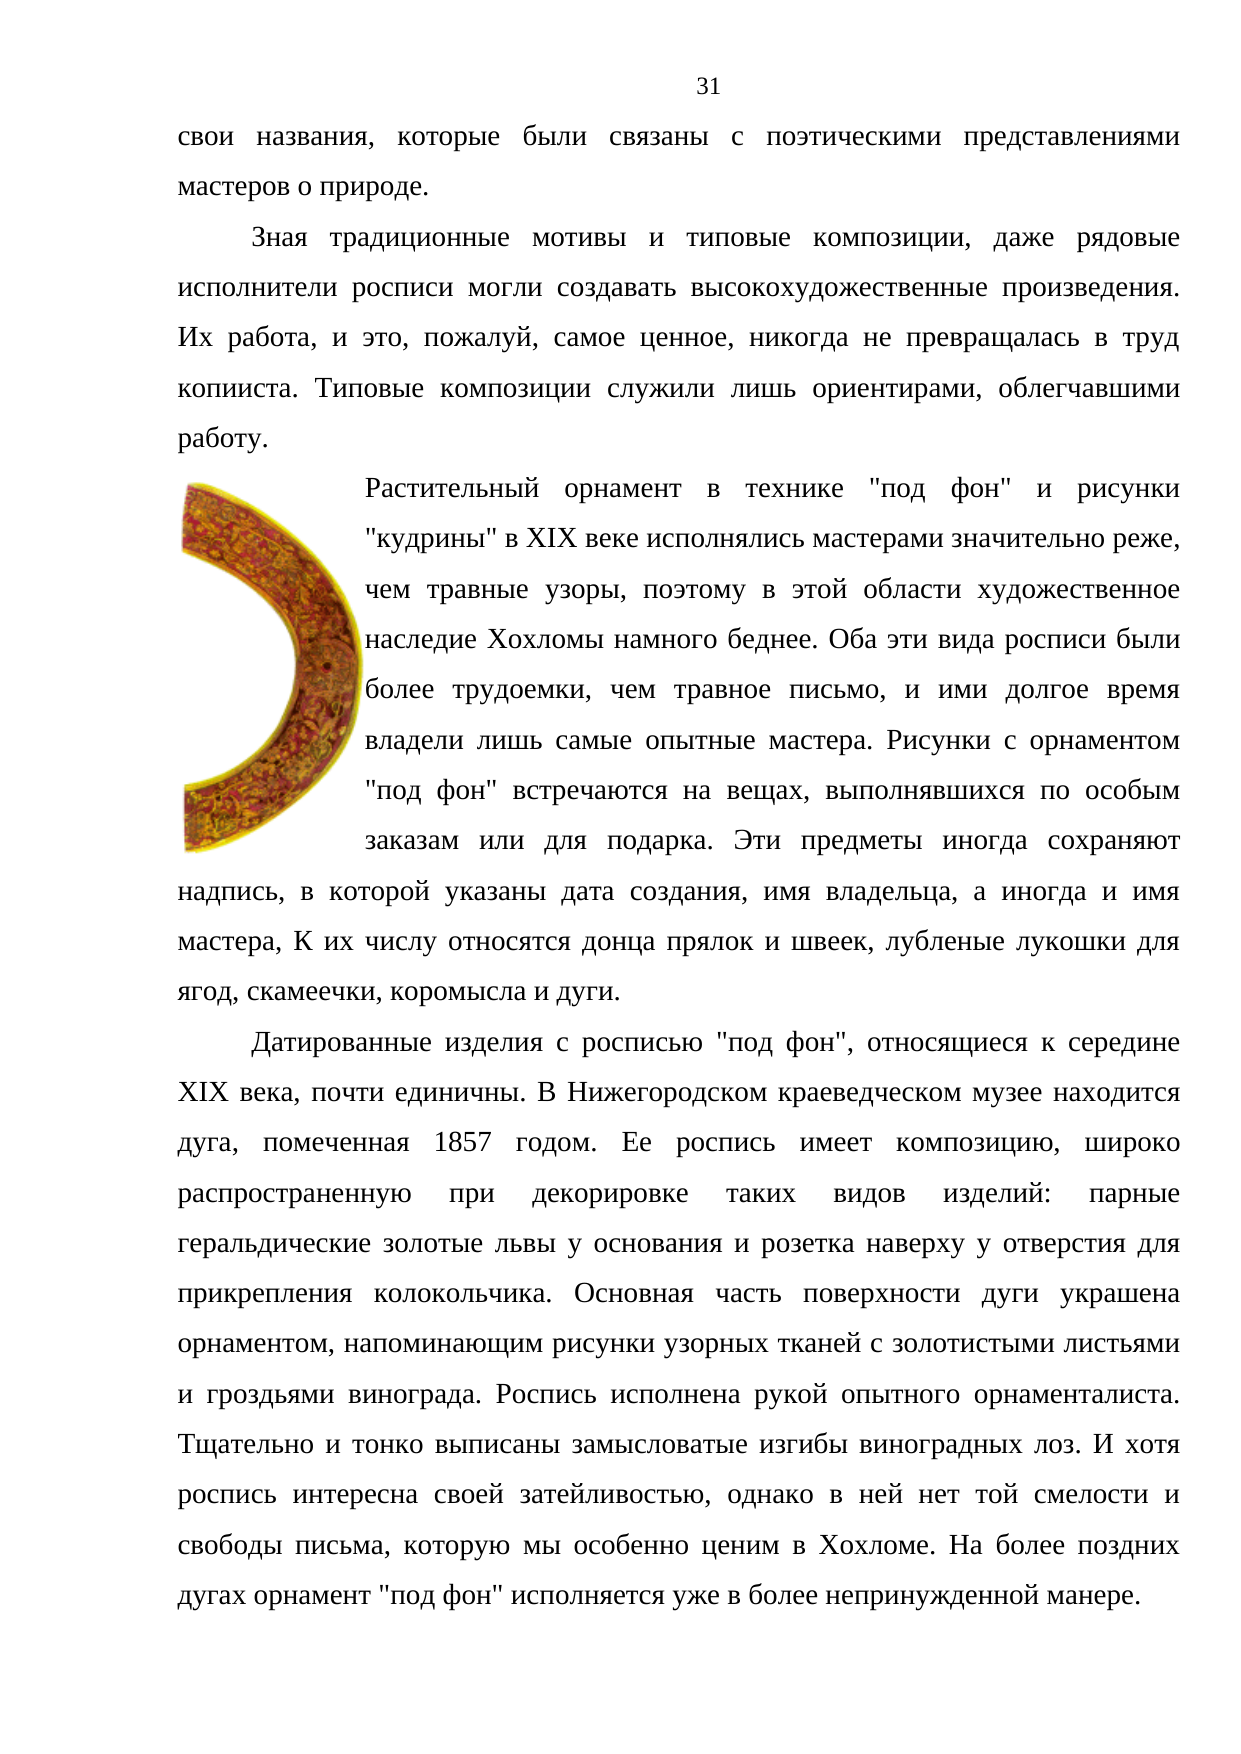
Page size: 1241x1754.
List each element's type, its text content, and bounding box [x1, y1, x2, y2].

picture [180, 481, 365, 855]
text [177, 118, 1181, 202]
text Датированные изделия с росписью "под фон", относящиеся к середине XIX века, почти единичны. В Нижегородском краеведческом музее находится дуга, помеченная 1857 годом. Ее роспись имеет композицию, широко распространенную при декорировке таких видов изделий: парные геральдические золотые львы у основания и розетка наверху у отверстия для прикрепления колокольчика. Основная часть поверхности дуги украшена орнаментом, напоминающим рисунки узорных тканей с золотистыми листьями и гроздьями винограда. Роспись исполнена рукой опытного орнаменталиста. Тщательно и тонко выписаны замысловатые изгибы виноградных лоз. И хотя роспись интересна своей затейливостью, однако в ней нет той смелости и свободы письма, которую мы особенно ценим в Хохломе. На более поздних дугах орнамент "под фон" исполняется уже в более непринужденной манере. [177, 1024, 1181, 1611]
text Растительный орнамент в технике "под фон" и рисунки "кудрины" в XIX веке исполнялись мастерами значительно реже, чем травные узоры, поэтому в этой области художественное наследие Хохломы намного беднее. Оба эти вида росписи были более трудоемки, чем травное письмо, и ими долгое время владели лишь самые опытные мастера. Рисунки с орнаментом "под фон" встречаются на вещах, выполнявшихся по особым заказам или для подарка. Эти предметы иногда сохраняют надпись, в которой указаны дата создания, имя владельца, а иногда и имя мастера, К их числу относятся донца прялок и швеек, лубленые лукошки для ягод, скамеечки, коромысла и дуги. [177, 470, 1181, 1007]
text Зная традиционные мотивы и типовые композиции, даже рядовые исполнители росписи могли создавать высокохудожественные произведения. Их работа, и это, пожалуй, самое ценное, никогда не превращалась в труд копииста. Типовые композиции служили лишь ориентирами, облегчавшими работу. [177, 219, 1181, 453]
